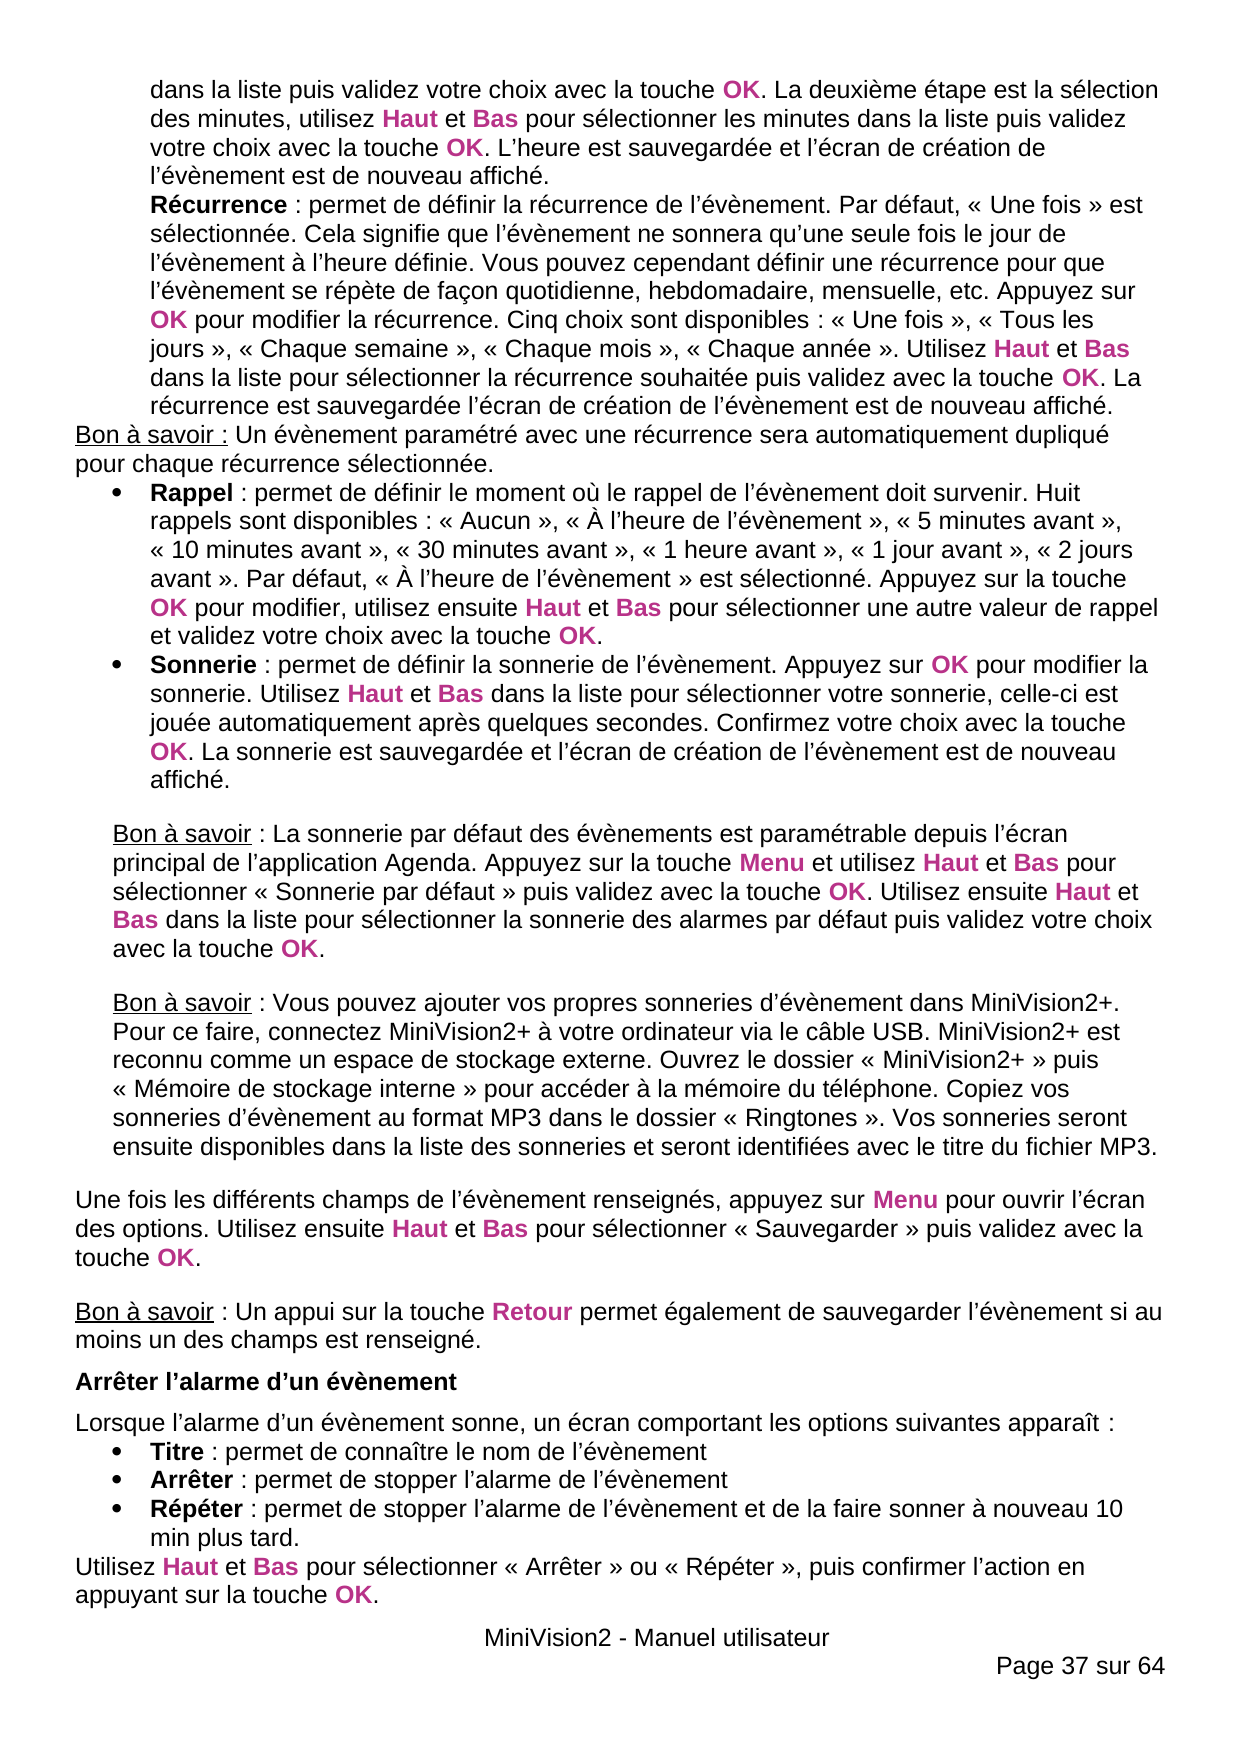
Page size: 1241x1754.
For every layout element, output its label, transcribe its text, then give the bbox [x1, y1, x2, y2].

text Bon à savoir : Vous pouvez ajouter vos propres sonneries d’évènement dans MiniVision2+. Pour ce faire, connectez MiniVision2+ à votre ordinateur via le câble USB. MiniVision2+ est reconnu comme un espace de stockage externe. Ouvrez le dossier « MiniVision2+ » puis « Mémoire de stockage interne » pour accéder à la mémoire du téléphone. Copiez vos sonneries d’évènement au format MP3 dans le dossier « Ringtones ». Vos sonneries seront ensuite disponibles dans la liste des sonneries et seront identifiées avec le titre du fichier MP3. [112, 988, 1165, 1160]
text Une fois les différents champs de l’évènement renseignés, appuyez sur Menu pour ouvrir l’écran des options. Utilisez ensuite Haut et Bas pour sélectionner « Sauvegarder » puis validez avec la touche OK. [75, 1185, 1165, 1271]
text Utilisez Haut et Bas pour sélectionner « Arrêter » ou « Répéter », puis confirmer l’action en appuyant sur la touche OK. [75, 1552, 1165, 1609]
text Bon à savoir : Un appui sur la touche Retour permet également de sauvegarder l’évènement si au moins un des champs est renseigné. [75, 1296, 1165, 1354]
subtitle Arrêter l’alarme d’un évènement [75, 1366, 1165, 1395]
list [112, 75, 1165, 190]
list Sonnerie : permet de définir la sonnerie de l’évènement. Appuyez sur OK pour modifier la sonnerie. Utilisez Haut et Bas dans la liste pour sélectionner votre sonnerie, celle-ci est jouée automatiquement après quelques secondes. Confirmez votre choix avec la touche OK. La sonnerie est sauvegardée et l’écran de création de l’évènement est de nouveau affiché. [112, 650, 1165, 794]
text Lorsque l’alarme d’un évènement sonne, un écran comportant les options suivantes apparaît : [75, 1408, 1165, 1436]
list Titre : permet de connaître le nom de l’évènement [112, 1436, 1165, 1465]
list Rappel : permet de définir le moment où le rappel de l’évènement doit survenir. Huit rappels sont disponibles : « Aucun », « À l’heure de l’évènement », « 5 minutes avant », « 10 minutes avant », « 30 minutes avant », « 1 heure avant », « 1 jour avant », « 2 jours avant ». Par défaut, « À l’heure de l’évènement » est sélectionné. Appuyez sur la touche OK pour modifier, utilisez ensuite Haut et Bas pour sélectionner une autre valeur de rappel et validez votre choix avec la touche OK. [112, 477, 1165, 650]
list Répéter : permet de stopper l’alarme de l’évènement et de la faire sonner à nouveau 10 min plus tard. [112, 1494, 1165, 1552]
text Bon à savoir : Un évènement paramétré avec une récurrence sera automatiquement dupliqué pour chaque récurrence sélectionnée. [75, 420, 1165, 477]
list Arrêter : permet de stopper l’alarme de l’évènement [112, 1465, 1165, 1494]
text Bon à savoir : La sonnerie par défaut des évènements est paramétrable depuis l’écran principal de l’application Agenda. Appuyez sur la touche Menu et utilisez Haut et Bas pour sélectionner « Sonnerie par défaut » puis validez avec la touche OK. Utilisez ensuite Haut et Bas dans la liste pour sélectionner la sonnerie des alarmes par défaut puis validez votre choix avec la touche OK. [112, 819, 1165, 963]
list Récurrence : permet de définir la récurrence de l’évènement. Par défaut, « Une fois » est sélectionnée. Cela signifie que l’évènement ne sonnera qu’une seule fois le jour de l’évènement à l’heure définie. Vous pouvez cependant définir une récurrence pour que l’évènement se répète de façon quotidienne, hebdomadaire, mensuelle, etc. Appuyez sur OK pour modifier la récurrence. Cinq choix sont disponibles : « Une fois », « Tous les jours », « Chaque semaine », « Chaque mois », « Chaque année ». Utilisez Haut et Bas dans la liste pour sélectionner la récurrence souhaitée puis validez avec la touche OK. La récurrence est sauvegardée l’écran de création de l’évènement est de nouveau affiché. [150, 190, 1165, 420]
